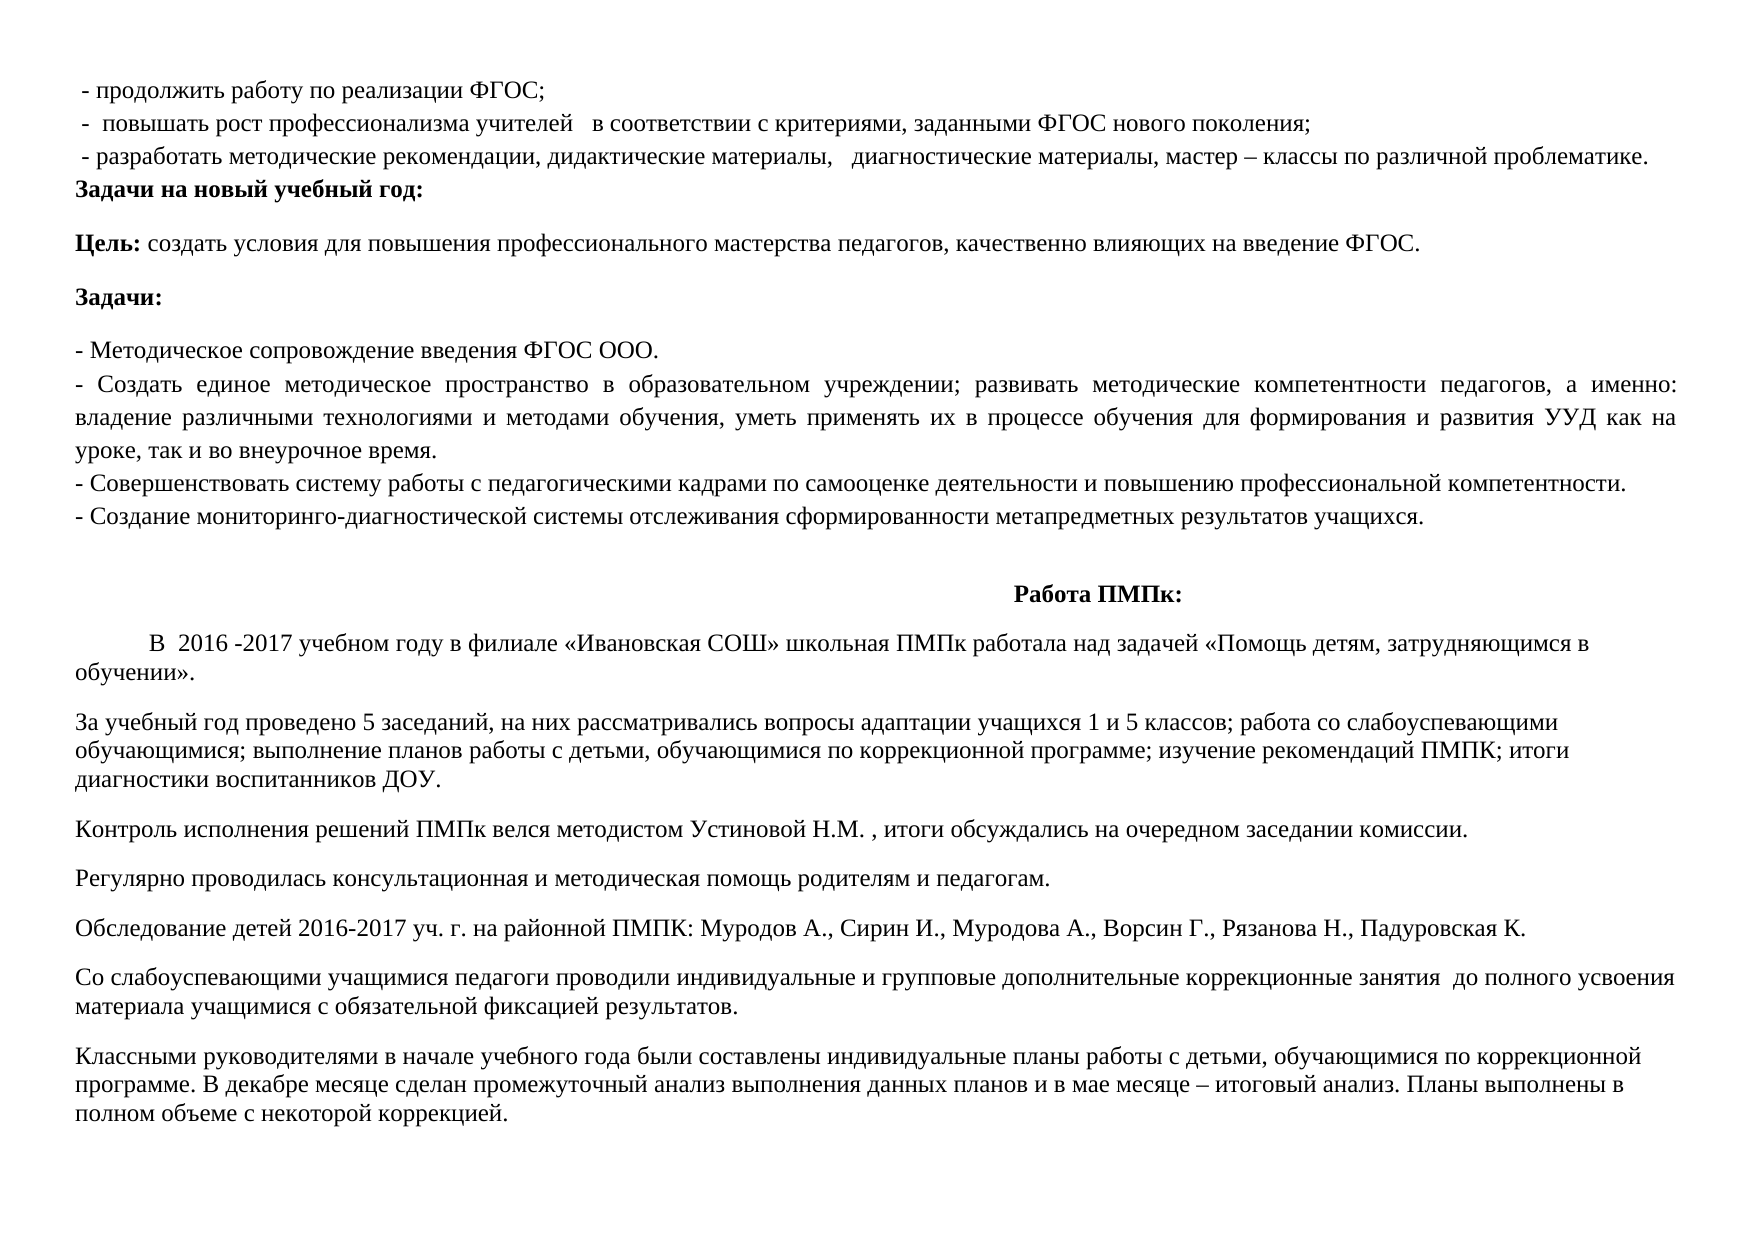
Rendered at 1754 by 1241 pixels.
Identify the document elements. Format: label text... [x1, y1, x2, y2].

text - продолжить работу по реализации ФГОС; [75, 75, 1679, 104]
text - Совершенствовать систему работы с педагогическими кадрами по самооценке деятельности и повышению профессиональной компетентности. [75, 468, 1679, 496]
text Контроль исполнения решений ПМПк велся методистом Устиновой Н.М. , итоги обсуждались на очередном заседании комиссии. [75, 814, 1679, 842]
text - Создание мониторинго-диагностической системы отслеживания сформированности метапредметных результатов учащихся. [75, 501, 1679, 529]
text - разработать методические рекомендации, дидактические материалы, диагностические материалы, мастер – классы по различной проблематике. [75, 141, 1679, 170]
text За учебный год проведено 5 заседаний, на них рассматривались вопросы адаптации учащихся 1 и 5 классов; работа со слабоуспевающими обучающимися; выполнение планов работы с детьми, обучающимися по коррекционной программе; изучение рекомендаций ПМПК; итоги диагностики воспитанников ДОУ. [75, 707, 1679, 793]
text Работа ПМПк: [444, 579, 1679, 607]
text Со слабоуспевающими учащимися педагоги проводили индивидуальные и групповые дополнительные коррекционные занятия до полного усвоения материала учащимися с обязательной фиксацией результатов. [75, 962, 1679, 1020]
text Задачи: [75, 282, 1679, 311]
text Обследование детей 2016-2017 уч. г. на районной ПМПК: Муродов А., Сирин И., Муродова А., Ворсин Г., Рязанова Н., Падуровская К. [75, 913, 1679, 942]
text Регулярно проводилась консультационная и методическая помощь родителям и педагогам. [75, 863, 1679, 892]
text Задачи на новый учебный год: [75, 174, 1679, 203]
text - Методическое сопровождение введения ФГОС ООО. [75, 336, 1679, 364]
text - Создать единое методическое пространство в образовательном учреждении; развивать методические компетентности педагогов, а именно: владение различными технологиями и методами обучения, уметь применять их в процессе обучения для формирования и развития УУД как на уроке, так и во внеурочное время. [75, 369, 1679, 463]
text В 2016 -2017 учебном году в филиале «Ивановская СОШ» школьная ПМПк работала над задачей «Помощь детям, затрудняющимся в обучении». [75, 628, 1679, 686]
text - повышать рост профессионализма учителей в соответствии с критериями, заданными ФГОС нового поколения; [75, 108, 1679, 137]
text Цель: создать условия для повышения профессионального мастерства педагогов, качественно влияющих на введение ФГОС. [75, 228, 1679, 257]
text Классными руководителями в начале учебного года были составлены индивидуальные планы работы с детьми, обучающимися по коррекционной программе. В декабре месяце сделан промежуточный анализ выполнения данных планов и в мае месяце – итоговый анализ. Планы выполнены в полном объеме с некоторой коррекцией. [75, 1041, 1679, 1127]
